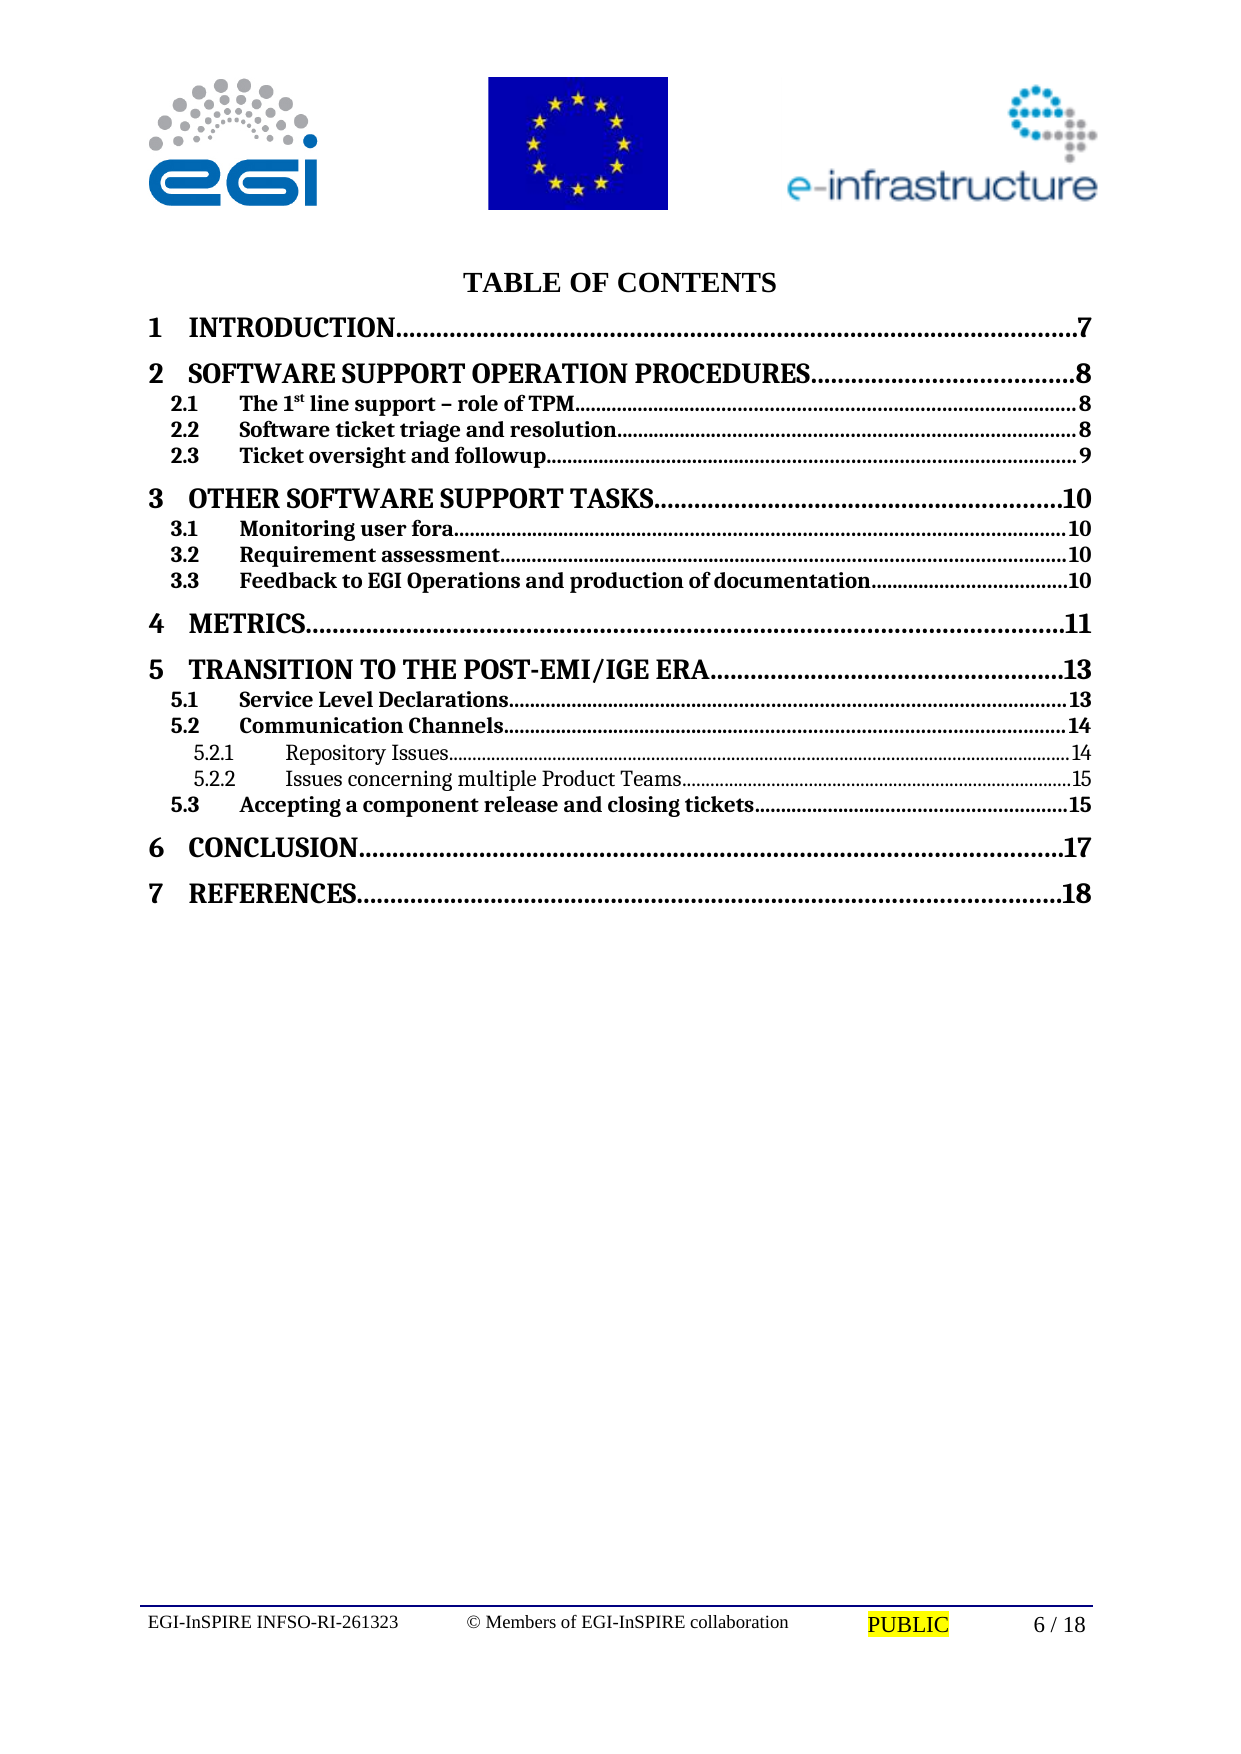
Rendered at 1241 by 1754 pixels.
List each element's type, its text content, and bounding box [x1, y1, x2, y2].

text 3 OTher Software support tasks 10 [148, 482, 1092, 515]
text 5.1 Service Level Declarations 13 [171, 687, 1092, 713]
text 1 Introduction 7 [148, 311, 1092, 344]
text 5.2.2 Issues concerning multiple Product Teams 15 [193, 766, 1092, 792]
text 2.2 Software ticket triage and resolution 8 [171, 417, 1092, 443]
text 7 References 18 [148, 877, 1092, 910]
picture [147, 77, 318, 208]
text 6 Conclusion 17 [148, 831, 1092, 864]
text 5.2.1 Repository Issues 14 [193, 739, 1092, 766]
text 2.3 Ticket oversight and followup 9 [171, 443, 1092, 469]
text 2.1 The 1st line support – role of TPM 8 [171, 390, 1092, 417]
text 5 Transition to the Post-EMI/IGE Era 13 [148, 653, 1092, 687]
text 5.3 Accepting a component release and closing tickets 15 [171, 792, 1092, 818]
picture [488, 77, 668, 210]
picture [780, 77, 1106, 210]
text TABLE OF CONTENTS [148, 265, 1092, 298]
text 5.2 Communication Channels 14 [171, 713, 1092, 739]
text 4 METRICS 11 [148, 607, 1092, 641]
text 2 Software support Operation Procedures 8 [148, 357, 1092, 390]
text 3.2 Requirement assessment 10 [171, 542, 1092, 568]
text 3.3 Feedback to EGI Operations and production of documentation 10 [171, 568, 1092, 594]
text 3.1 Monitoring user fora 10 [171, 515, 1092, 542]
